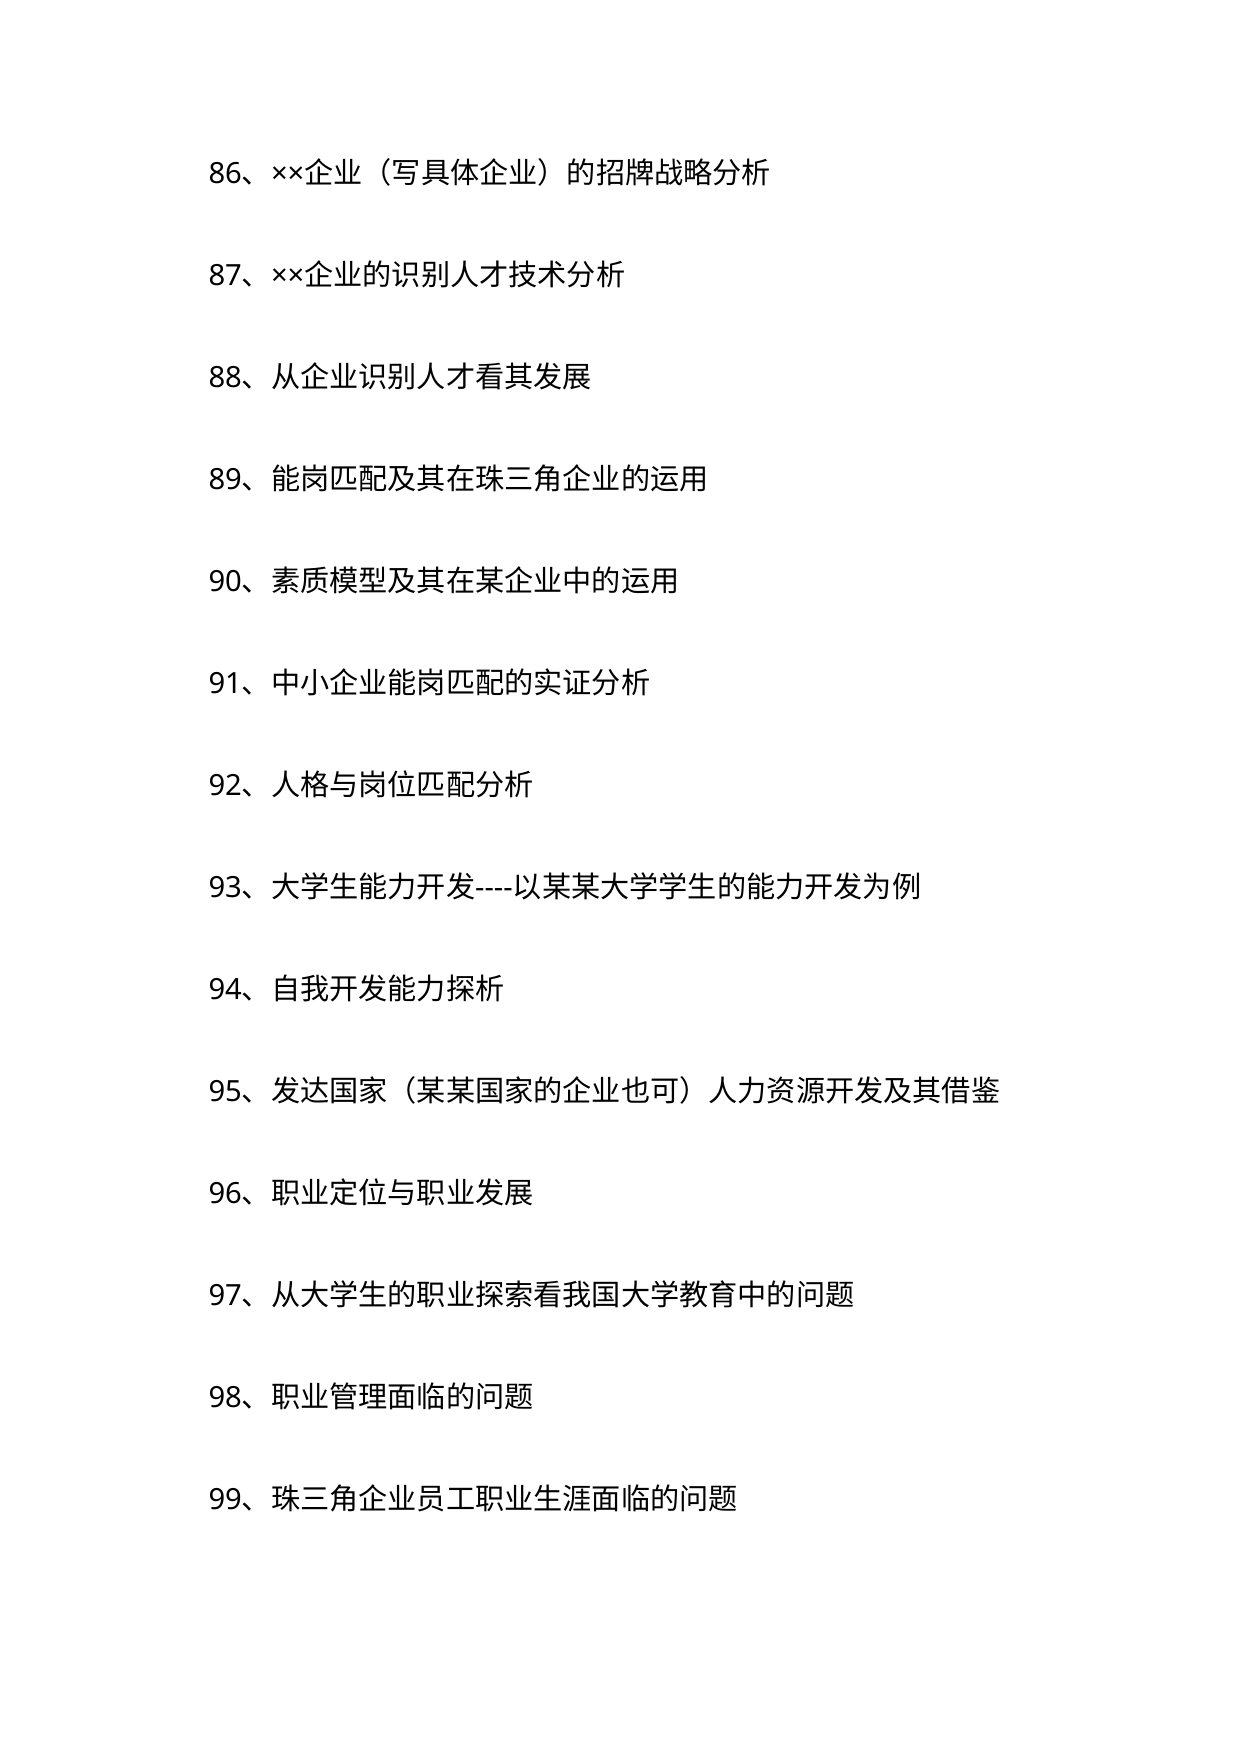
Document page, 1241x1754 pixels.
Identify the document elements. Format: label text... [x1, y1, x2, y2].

text 89、能岗匹配及其在珠三角企业的运用 [150, 456, 1090, 498]
text 87、××企业的识别人才技术分析 [150, 252, 1090, 294]
text 91、中小企业能岗匹配的实证分析 [150, 660, 1090, 702]
text 88、从企业识别人才看其发展 [150, 354, 1090, 396]
text 86、××企业（写具体企业）的招牌战略分析 [150, 150, 1090, 192]
text 95、发达国家（某某国家的企业也可）人力资源开发及其借鉴 [150, 1068, 1090, 1110]
text 92、人格与岗位匹配分析 [150, 762, 1090, 804]
text 96、职业定位与职业发展 [150, 1170, 1090, 1212]
text 97、从大学生的职业探索看我国大学教育中的问题 [150, 1272, 1090, 1314]
text 99、珠三角企业员工职业生涯面临的问题 [150, 1476, 1090, 1518]
text 90、素质模型及其在某企业中的运用 [150, 558, 1090, 600]
text 94、自我开发能力探析 [150, 966, 1090, 1008]
text 93、大学生能力开发----以某某大学学生的能力开发为例 [150, 864, 1090, 906]
text 98、职业管理面临的问题 [150, 1374, 1090, 1416]
